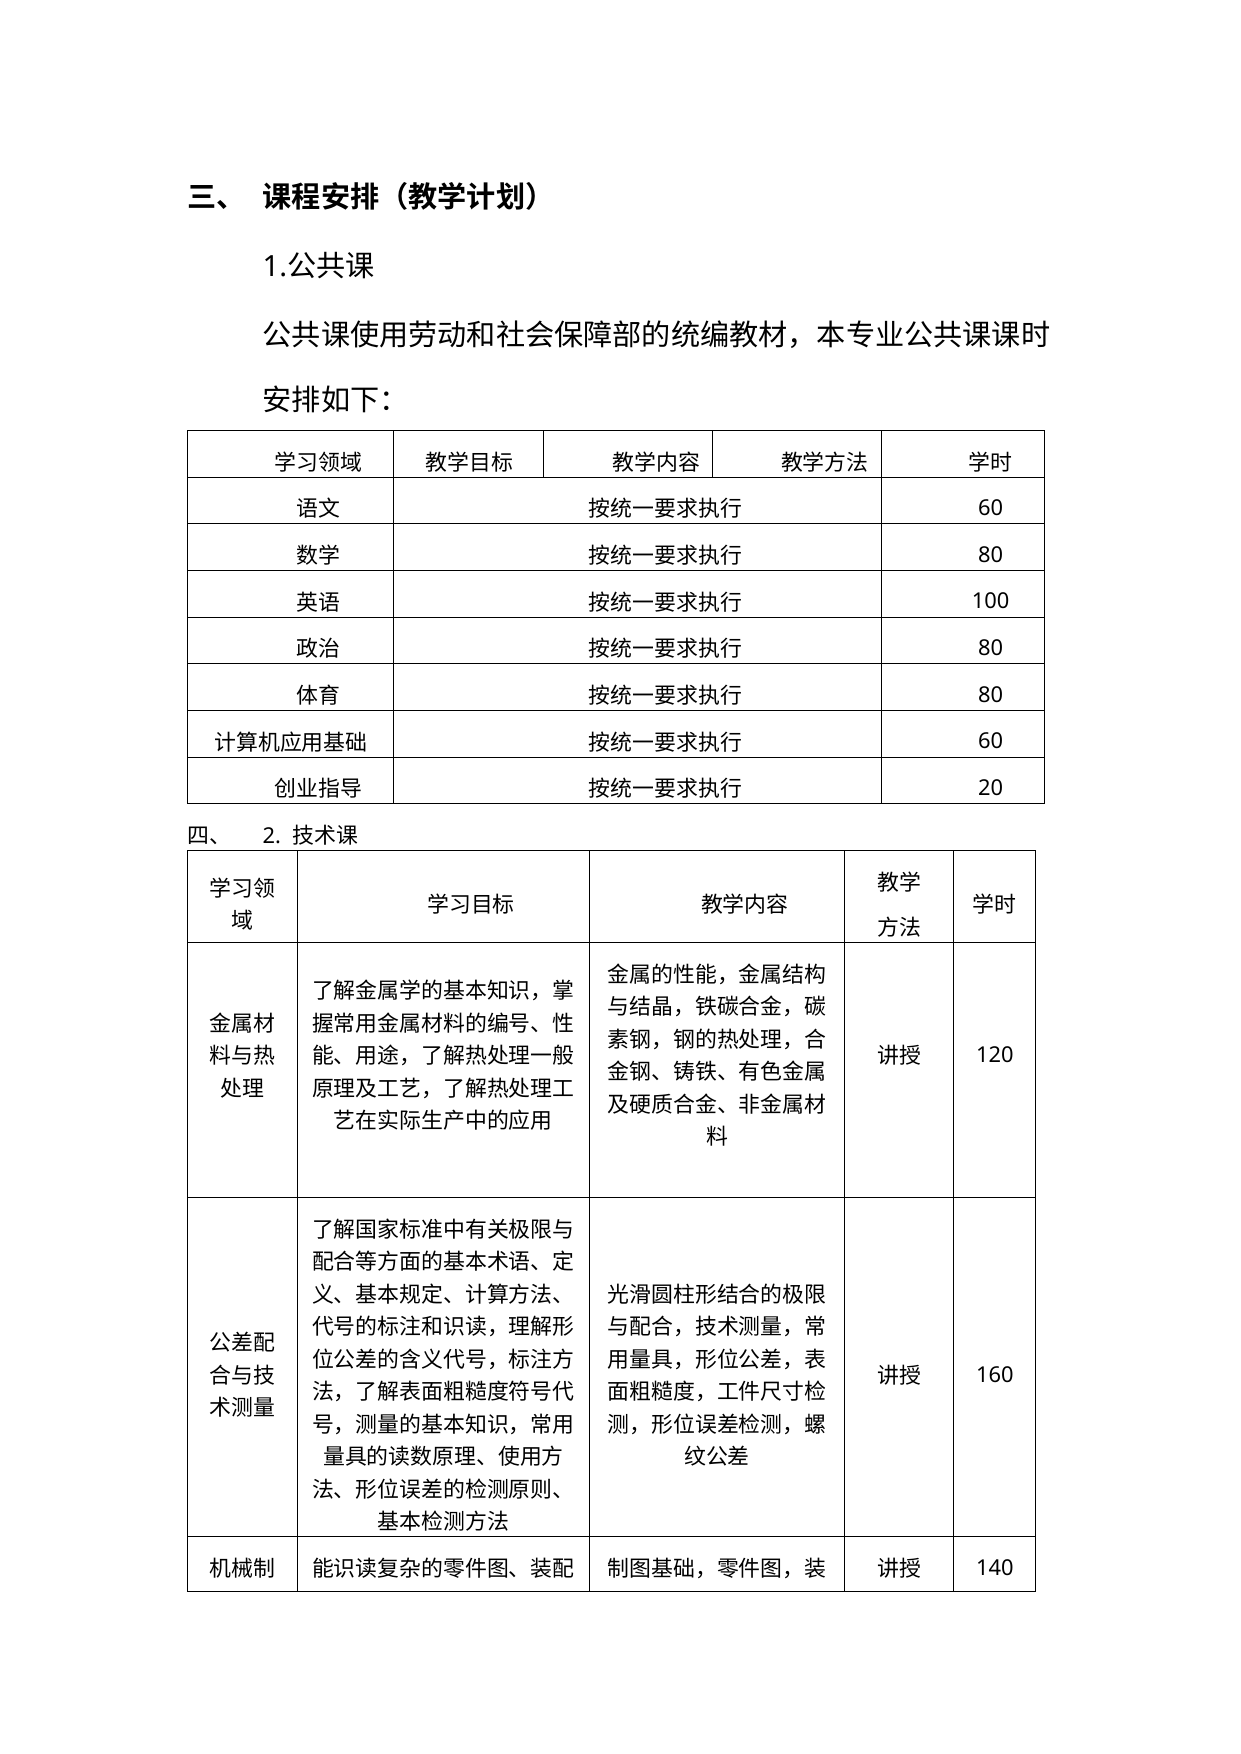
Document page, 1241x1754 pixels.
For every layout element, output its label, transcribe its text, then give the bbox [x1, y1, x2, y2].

table_cell 数学 [188, 524, 393, 570]
table_header 教学目标 [394, 431, 543, 477]
table_cell 体育 [188, 664, 393, 710]
table_cell 按统一要求执行 [394, 664, 881, 710]
table_cell 按统一要求执行 [394, 758, 881, 803]
list 2. 技术课 [187, 817, 1053, 850]
table_cell 讲授 [845, 943, 953, 1197]
table_cell 机械制图与计算机绘图 [188, 1537, 297, 1591]
table_cell 了解金属学的基本知识，掌握常用金属材料的编号、性能、用途，了解热处理一般原理及工艺，了解热处理工艺在实际生产中的应用 [298, 943, 589, 1197]
table_cell 80 [882, 664, 1044, 710]
text 1.公共课 [262, 231, 1053, 296]
table_cell 60 [882, 711, 1044, 757]
table_cell 按统一要求执行 [394, 711, 881, 757]
table_cell 按统一要求执行 [394, 571, 881, 617]
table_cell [590, 1537, 844, 1591]
table_header 教学内容 [544, 431, 712, 477]
table_header 教学内容 [590, 851, 844, 942]
table_cell 英语 [188, 571, 393, 617]
table_cell 创业指导 [188, 758, 393, 803]
table_cell 80 [882, 618, 1044, 663]
table_cell 20 [882, 758, 1044, 803]
table_cell 按统一要求执行 [394, 618, 881, 663]
table_cell 140 [954, 1537, 1035, 1591]
table_cell 讲授 [845, 1198, 953, 1536]
list 课程安排（教学计划） [187, 162, 1053, 227]
table_cell 金属材料与热处理 [188, 943, 297, 1197]
table_cell 按统一要求执行 [394, 524, 881, 570]
table_cell 语文 [188, 478, 393, 523]
table_cell 100 [882, 571, 1044, 617]
table_header 学习目标 [298, 851, 589, 942]
table_cell 光滑圆柱形结合的极限与配合，技术测量，常用量具，形位公差，表面粗糙度，工件尺寸检测，形位误差检测，螺纹公差 [590, 1198, 844, 1536]
text 公共课使用劳动和社会保障部的统编教材，本专业公共课课时安排如下： [262, 300, 1053, 430]
table_header 学时 [954, 851, 1035, 942]
table_cell 讲授 演示 练习 指导 [845, 1537, 953, 1591]
table_cell 按统一要求执行 [394, 478, 881, 523]
table_header 学习领域 [188, 431, 393, 477]
table_cell 120 [954, 943, 1035, 1197]
table_header 教学方法 [713, 431, 881, 477]
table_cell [298, 1537, 589, 1591]
table_cell 计算机应用基础 [188, 711, 393, 757]
table_header 学时 [882, 431, 1044, 477]
table_cell 了解国家标准中有关极限与配合等方面的基本术语、定义、基本规定、计算方法、代号的标注和识读，理解形位公差的含义代号，标注方法，了解表面粗糙度符号代号，测量的基本知识，常用量具的读数原理、使用方法、形位误差的检测原则、基本检测方法 [298, 1198, 589, 1536]
table_cell 公差配合与技术测量 [188, 1198, 297, 1536]
table_cell 金属的性能，金属结构与结晶，铁碳合金，碳素钢，钢的热处理，合金钢、铸铁、有色金属及硬质合金、非金属材料 [590, 943, 844, 1197]
table_cell 160 [954, 1198, 1035, 1536]
table_header 教学 方法 [845, 851, 953, 942]
table_cell 政治 [188, 618, 393, 663]
table_cell 60 [882, 478, 1044, 523]
table_header 学习领域 [188, 851, 297, 942]
table_cell 80 [882, 524, 1044, 570]
